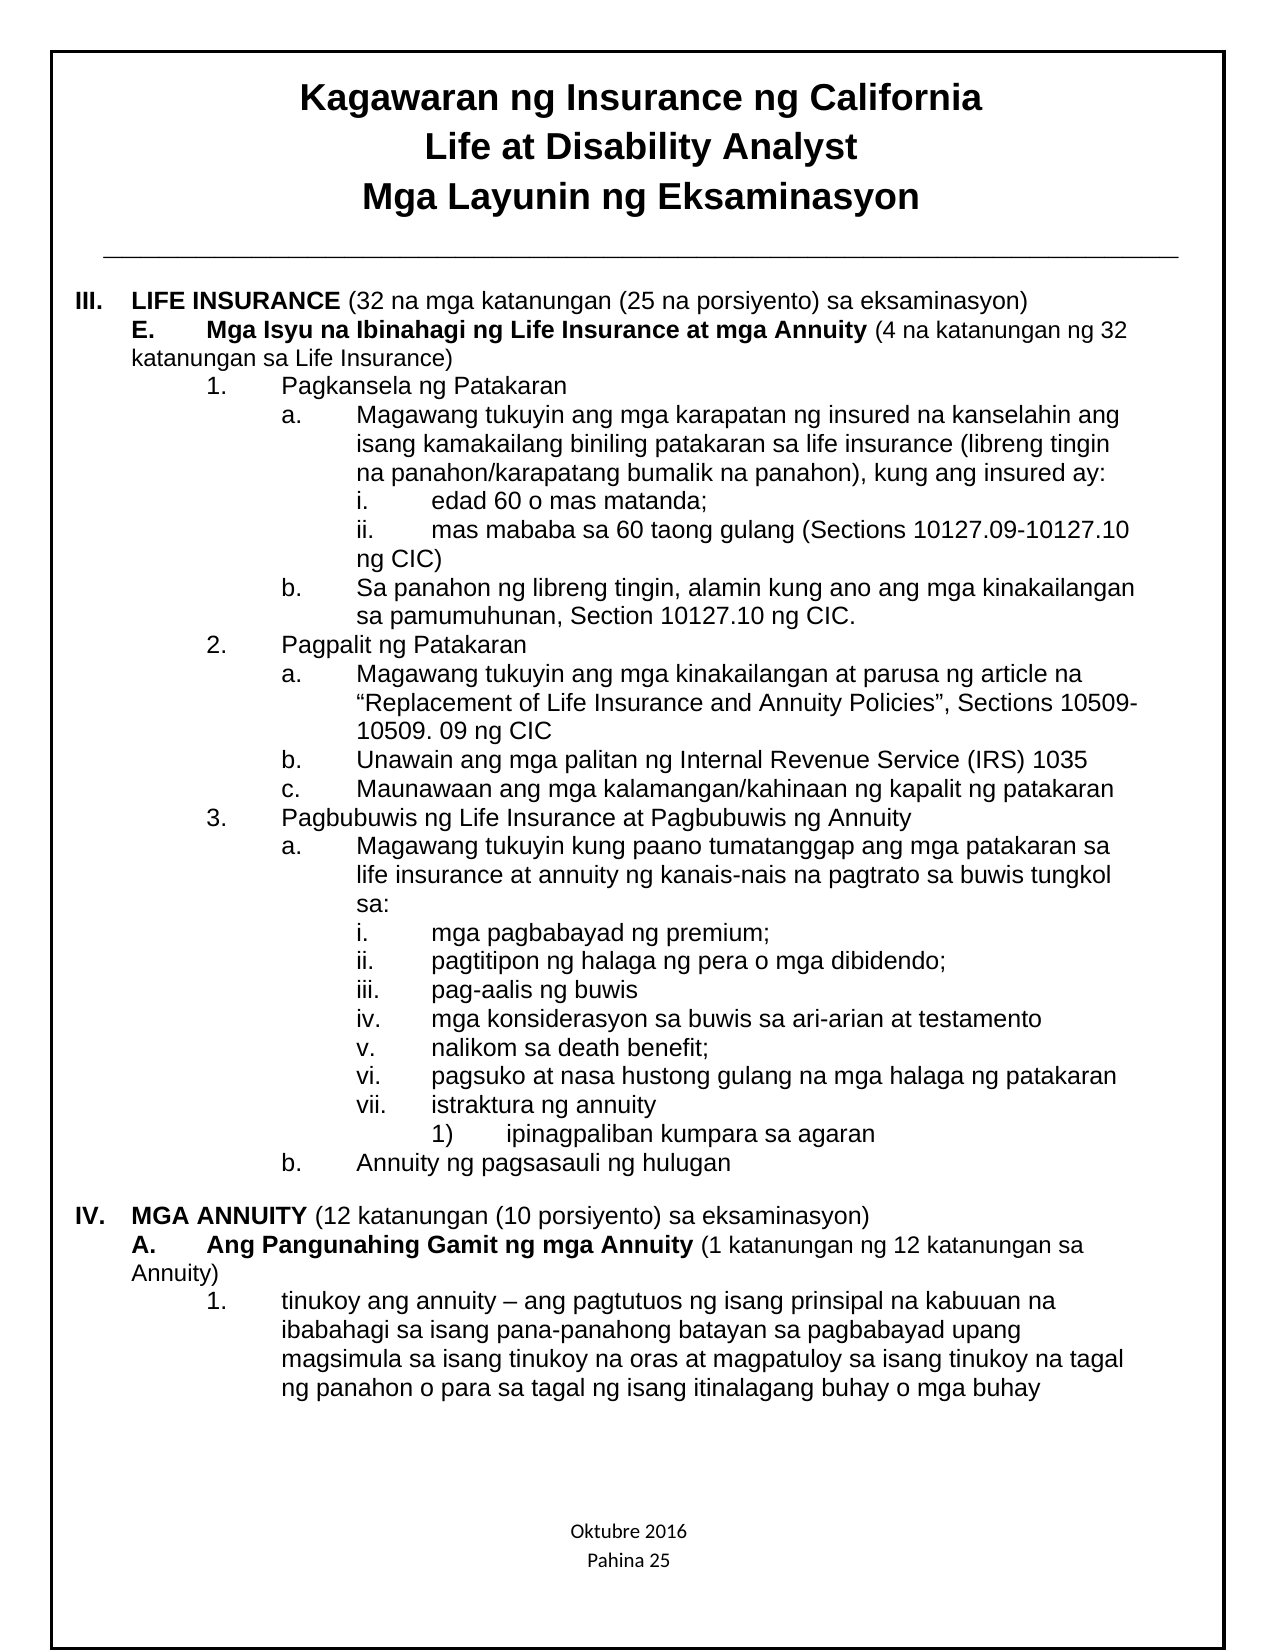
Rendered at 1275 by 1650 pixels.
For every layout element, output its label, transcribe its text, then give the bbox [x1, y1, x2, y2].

text 3. Pagbubuwis ng Life Insurance at Pagbubuwis ng Annuity [206, 802, 1140, 831]
text 1) ipinagpaliban kumpara sa agaran [431, 1119, 1140, 1147]
text a. Magawang tukuyin ang mga kinakailangan at parusa ng article na “Replacement of Life Insurance and Annuity Policies”, Sections 10509-10509. 09 ng CIC [281, 659, 1140, 745]
text iv. mga konsiderasyon sa buwis sa ari-arian at testamento [356, 1004, 1140, 1032]
text IV. MGA ANNUITY (12 katanungan (10 porsiyento) sa eksaminasyon) [75, 1201, 1140, 1230]
text E. Mga Isyu na Ibinahagi ng Life Insurance at mga Annuity (4 na katanungan ng 32 katanungan sa Life Insurance) [131, 315, 1140, 371]
text A. Ang Pangunahing Gamit ng mga Annuity (1 katanungan ng 12 katanungan sa Annuity) [131, 1230, 1140, 1286]
text a. Magawang tukuyin ang mga karapatan ng insured na kanselahin ang isang kamakailang biniling patakaran sa life insurance (libreng tingin na panahon/karapatang bumalik na panahon), kung ang insured ay: [281, 400, 1140, 486]
text i. mga pagbabayad ng premium; [356, 917, 1140, 946]
text i. edad 60 o mas matanda; [356, 486, 1140, 515]
text iii. pag-aalis ng buwis [356, 975, 1140, 1004]
text ii. pagtitipon ng halaga ng pera o mga dibidendo; [356, 946, 1140, 975]
text III. LIFE INSURANCE (32 na mga katanungan (25 na porsiyento) sa eksaminasyon) [75, 286, 1140, 315]
text vii. istraktura ng annuity [356, 1090, 1140, 1119]
text c. Maunawaan ang mga kalamangan/kahinaan ng kapalit ng patakaran [281, 774, 1140, 802]
text b. Annuity ng pagsasauli ng hulugan [281, 1147, 1140, 1176]
text b. Unawain ang mga palitan ng Internal Revenue Service (IRS) 1035 [281, 745, 1140, 774]
text v. nalikom sa death benefit; [356, 1032, 1140, 1061]
text a. Magawang tukuyin kung paano tumatanggap ang mga patakaran sa life insurance at annuity ng kanais-nais na pagtrato sa buwis tungkol sa: [281, 831, 1140, 917]
text 2. Pagpalit ng Patakaran [206, 630, 1140, 659]
text vi. pagsuko at nasa hustong gulang na mga halaga ng patakaran [356, 1061, 1140, 1090]
text 1. tinukoy ang annuity – ang pagtutuos ng isang prinsipal na kabuuan na ibabahagi sa isang pana-panahong batayan sa pagbabayad upang magsimula sa isang tinukoy na oras at magpatuloy sa isang tinukoy na tagal ng panahon o para sa tagal ng isang itinalagang buhay o mga buhay [206, 1286, 1140, 1401]
text ii. mas mababa sa 60 taong gulang (Sections 10127.09-10127.10 ng CIC) [356, 515, 1140, 572]
text 1. Pagkansela ng Patakaran [206, 371, 1140, 400]
text b. Sa panahon ng libreng tingin, alamin kung ano ang mga kinakailangan sa pamumuhunan, Section 10127.10 ng CIC. [281, 572, 1140, 630]
